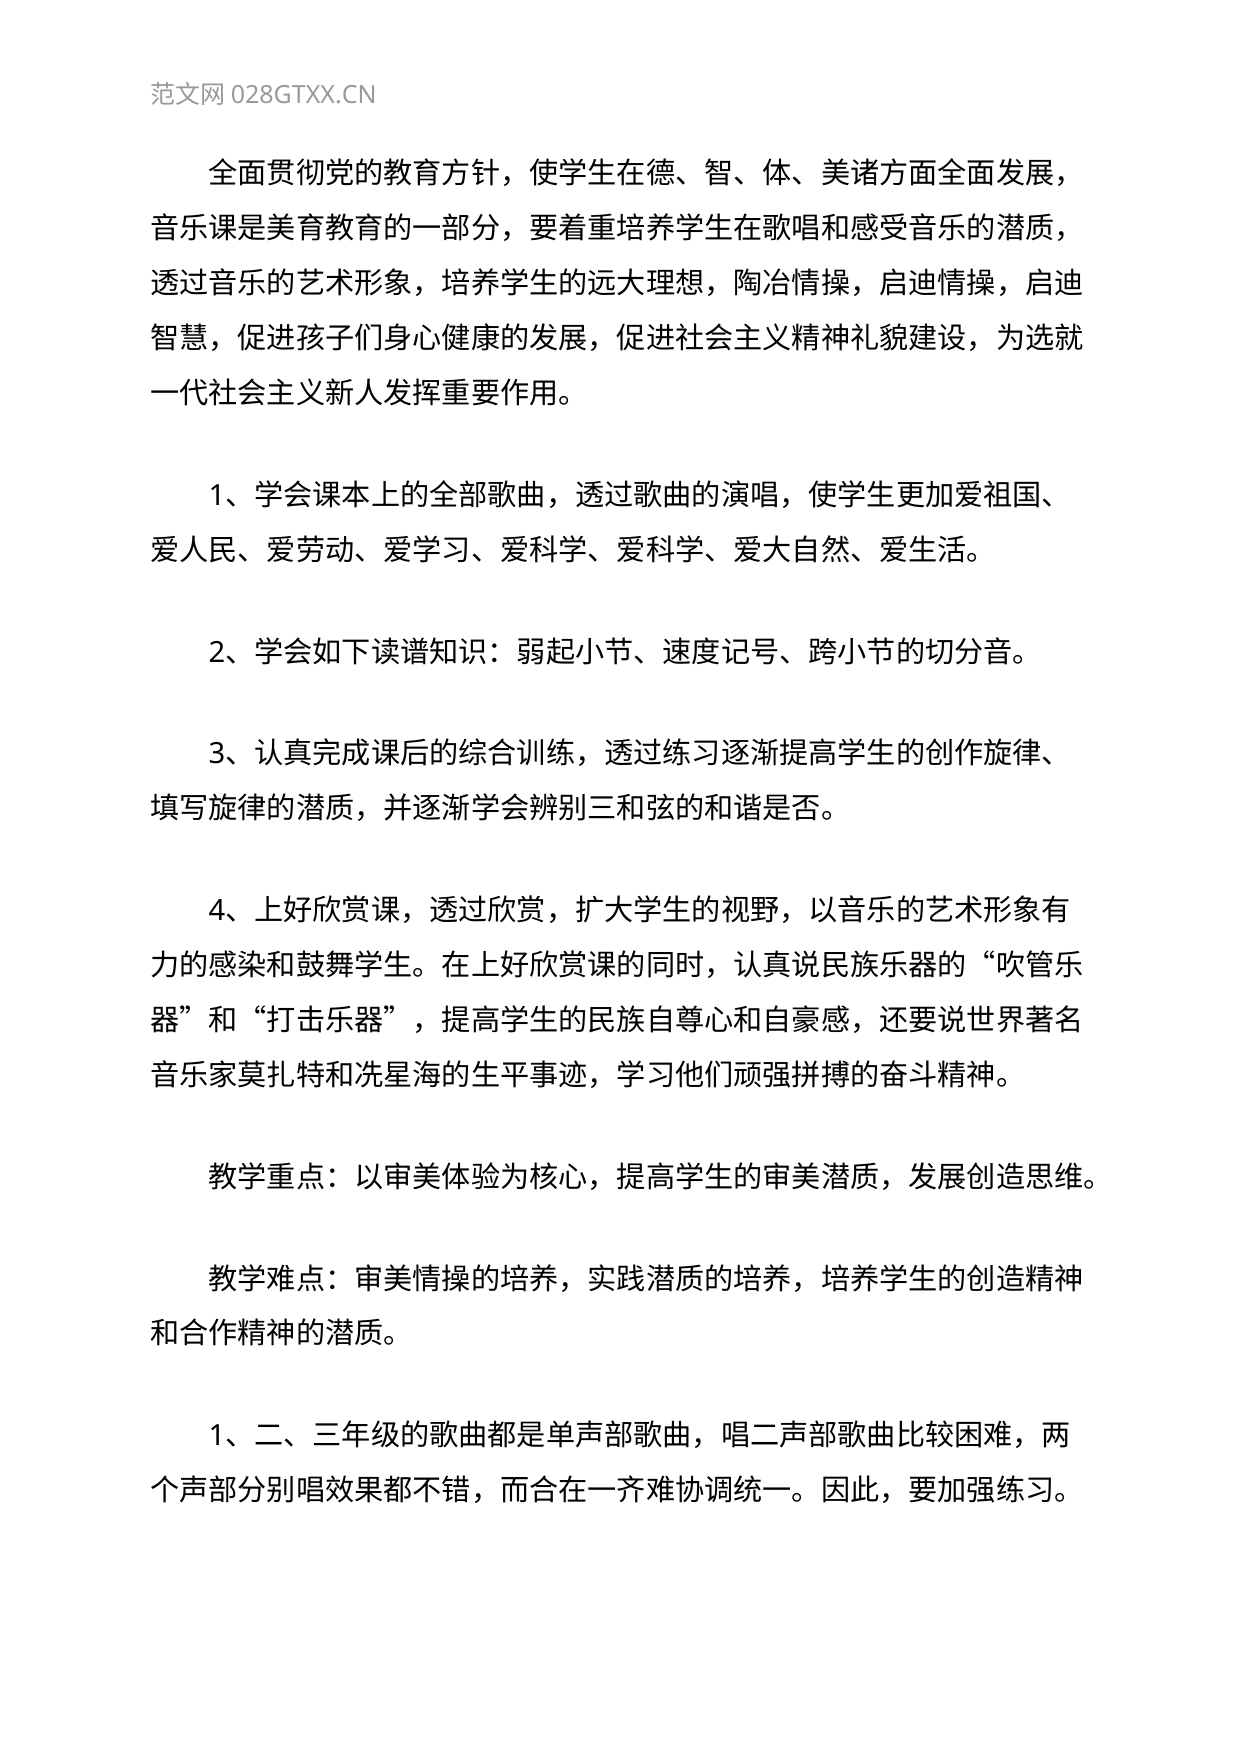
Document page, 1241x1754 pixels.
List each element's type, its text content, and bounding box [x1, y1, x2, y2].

text 教学重点：以审美体验为核心，提高学生的审美潜质，发展创造思维。 [150, 1153, 1090, 1196]
text 1、学会课本上的全部歌曲，透过歌曲的演唱，使学生更加爱祖国、爱人民、爱劳动、爱学习、爱科学、爱科学、爱大自然、爱生活。 [150, 471, 1090, 569]
text 教学难点：审美情操的培养，实践潜质的培养，培养学生的创造精神和合作精神的潜质。 [150, 1255, 1090, 1352]
text 1、二、三年级的歌曲都是单声部歌曲，唱二声部歌曲比较困难，两个声部分别唱效果都不错，而合在一齐难协调统一。因此，要加强练习。 [150, 1412, 1090, 1509]
text 2、学会如下读谱知识：弱起小节、速度记号、跨小节的切分音。 [150, 628, 1090, 671]
text 3、认真完成课后的综合训练，透过练习逐渐提高学生的创作旋律、填写旋律的潜质，并逐渐学会辨别三和弦的和谐是否。 [150, 730, 1090, 827]
text 4、上好欣赏课，透过欣赏，扩大学生的视野，以音乐的艺术形象有力的感染和鼓舞学生。在上好欣赏课的同时，认真说民族乐器的“吹管乐器”和“打击乐器”，提高学生的民族自尊心和自豪感，还要说世界著名音乐家莫扎特和冼星海的生平事迹，学习他们顽强拼搏的奋斗精神。 [150, 887, 1090, 1094]
text 全面贯彻党的教育方针，使学生在德、智、体、美诸方面全面发展，音乐课是美育教育的一部分，要着重培养学生在歌唱和感受音乐的潜质，透过音乐的艺术形象，培养学生的远大理想，陶冶情操，启迪情操，启迪智慧，促进孩子们身心健康的发展，促进社会主义精神礼貌建设，为选就一代社会主义新人发挥重要作用。 [150, 150, 1090, 412]
